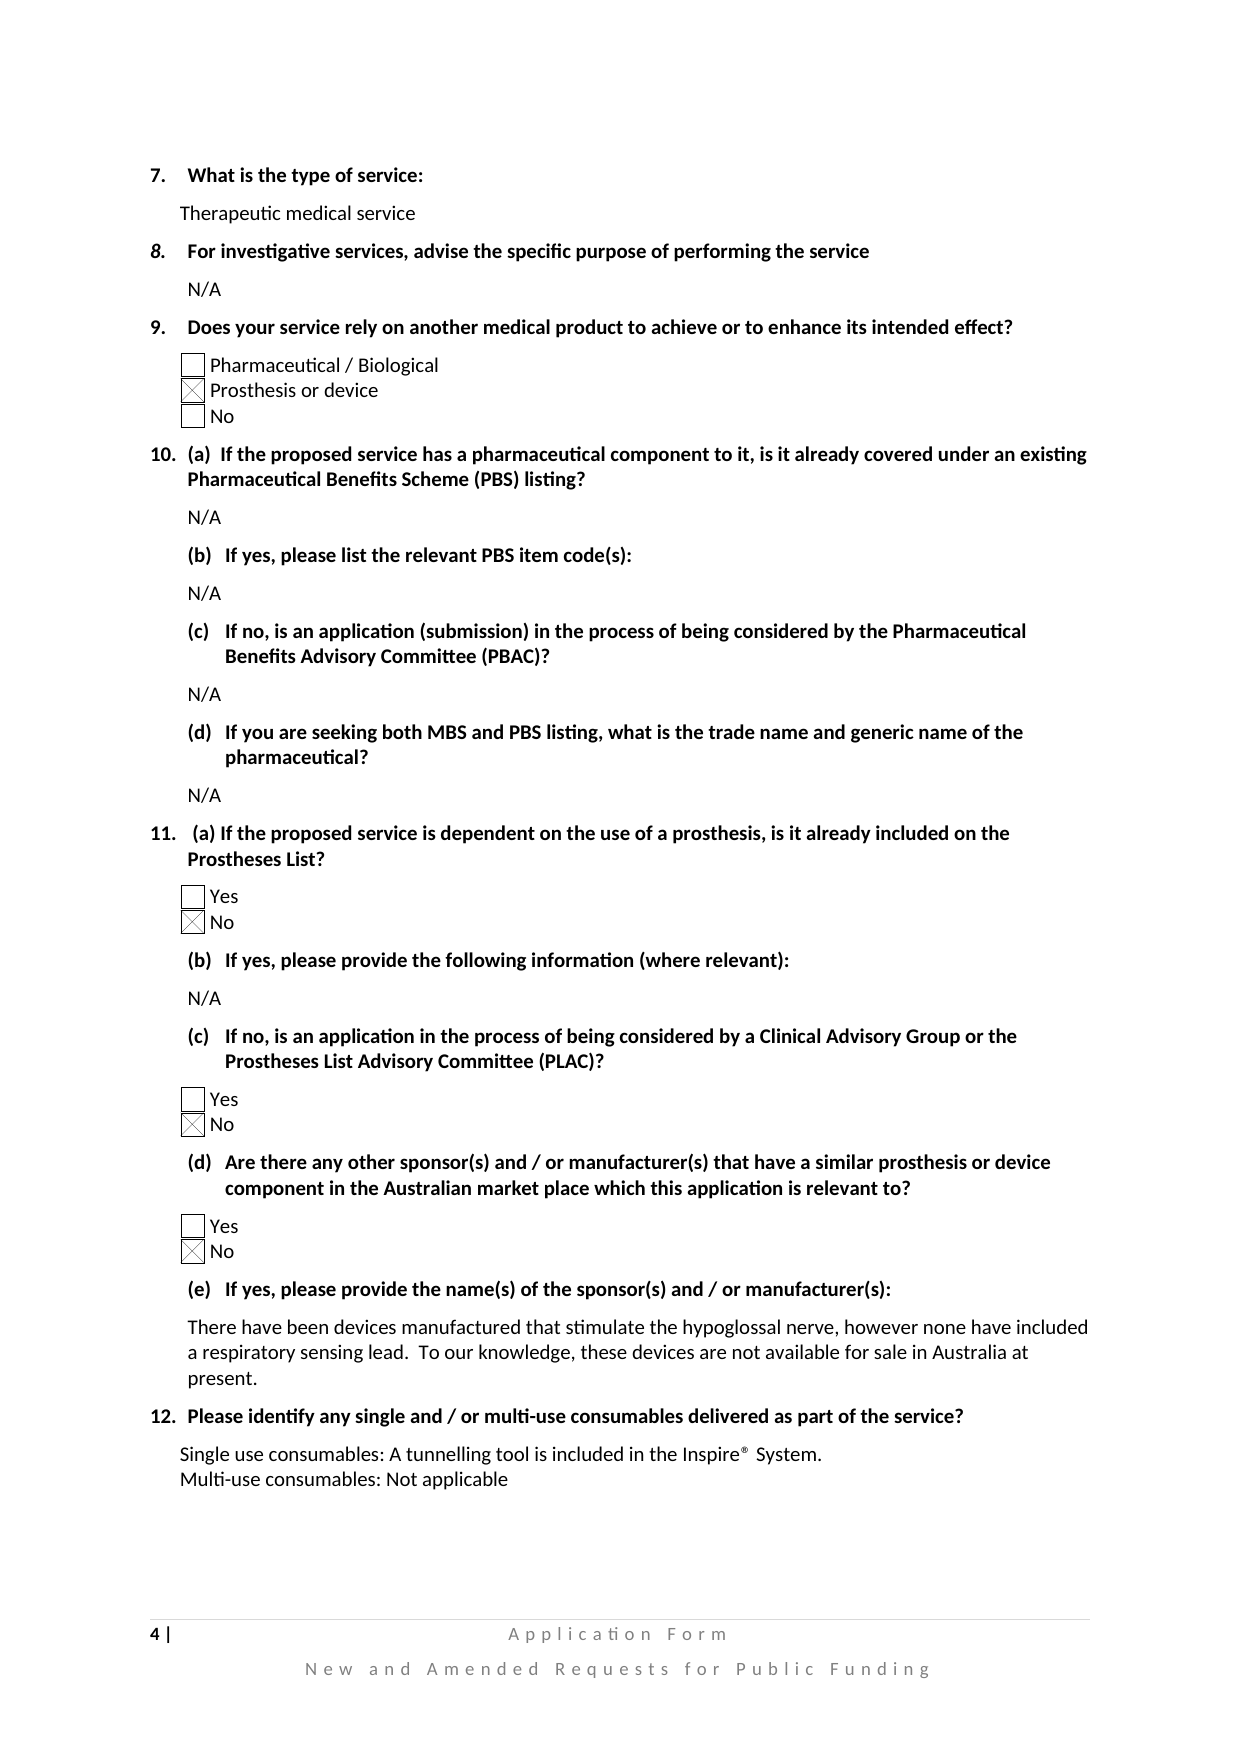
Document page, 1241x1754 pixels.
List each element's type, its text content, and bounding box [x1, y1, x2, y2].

text Yes [179, 1213, 1090, 1238]
text No [204, 1112, 1090, 1137]
subtitle Does your service rely on another medical product to achieve or to enhance its intended effect? [150, 314, 1090, 339]
subtitle If no, is an application (submission) in the process of being considered by the Pharmaceutical Benefits Advisory Committee (PBAC)? [187, 618, 1090, 669]
text N/A [187, 580, 1090, 605]
text No [179, 1238, 1090, 1264]
subtitle For investigative services, advise the specific purpose of performing the service [150, 238, 1090, 264]
subtitle Please identify any single and / or multi-use consumables delivered as part of the service? [150, 1403, 1090, 1428]
text N/A [187, 985, 1090, 1010]
subtitle If yes, please provide the following information (where relevant): [187, 947, 1090, 972]
text Therapeutic medical service [179, 200, 1090, 226]
text Pharmaceutical / Biological [179, 352, 1090, 377]
text N/A [187, 681, 1090, 707]
text There have been devices manufactured that stimulate the hypoglossal nerve, however none have included a respiratory sensing lead. To our knowledge, these devices are not available for sale in Australia at present. [187, 1314, 1090, 1390]
subtitle (a) If the proposed service has a pharmaceutical component to it, is it already covered under an existing Pharmaceutical Benefits Scheme (PBS) listing? [150, 441, 1090, 492]
text N/A [187, 782, 1090, 808]
subtitle What is the type of service: [150, 162, 1090, 188]
subtitle If you are seeking both MBS and PBS listing, what is the trade name and generic name of the pharmaceutical? [187, 719, 1090, 770]
text Yes [179, 1086, 1090, 1112]
text Multi-use consumables: Not applicable [179, 1466, 1090, 1492]
text Prosthesis or device [179, 377, 1090, 403]
subtitle Are there any other sponsor(s) and / or manufacturer(s) that have a similar prosthesis or device component in the Australian market place which this application is relevant to? [187, 1149, 1090, 1200]
text No [179, 909, 1090, 934]
text N/A [187, 504, 1090, 529]
subtitle (a) If the proposed service is dependent on the use of a prosthesis, is it already included on the Prostheses List? [150, 820, 1090, 871]
text Single use consumables: A tunnelling tool is included in the Inspire® System. [179, 1441, 1090, 1466]
text Yes [179, 884, 1090, 909]
subtitle If yes, please list the relevant PBS item code(s): [187, 542, 1090, 567]
text No [179, 403, 1090, 428]
text N/A [187, 276, 1090, 302]
subtitle If yes, please provide the name(s) of the sponsor(s) and / or manufacturer(s): [187, 1276, 1090, 1302]
subtitle If no, is an application in the process of being considered by a Clinical Advisory Group or the Prostheses List Advisory Committee (PLAC)? [187, 1023, 1090, 1074]
